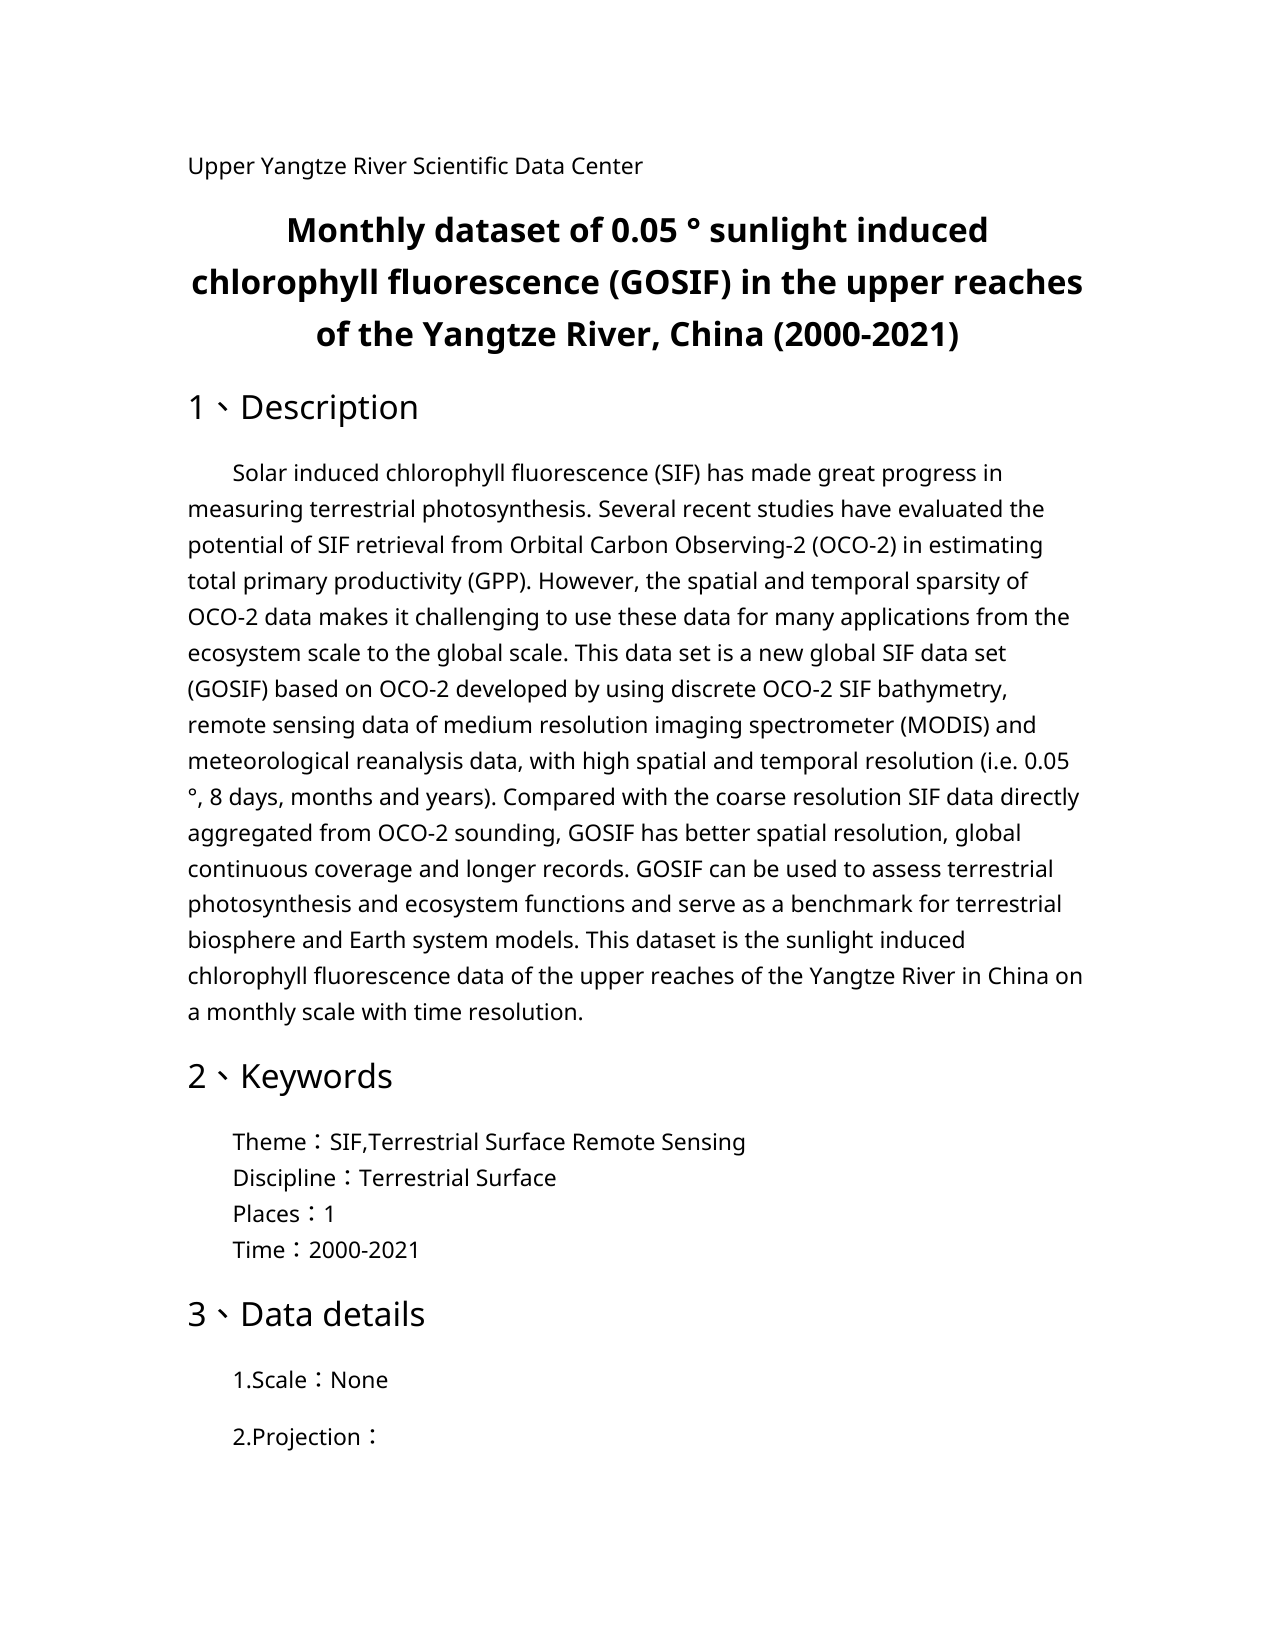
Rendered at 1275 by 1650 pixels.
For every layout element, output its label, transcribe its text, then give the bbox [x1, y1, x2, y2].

text 1、Description [187, 384, 1087, 429]
text Solar induced chlorophyll fluorescence (SIF) has made great progress in measuring terrestrial photosynthesis. Several recent studies have evaluated the potential of SIF retrieval from Orbital Carbon Observing-2 (OCO-2) in estimating total primary productivity (GPP). However, the spatial and temporal sparsity of OCO-2 data makes it challenging to use these data for many applications from the ecosystem scale to the global scale. This data set is a new global SIF data set (GOSIF) based on OCO-2 developed by using discrete OCO-2 SIF bathymetry, remote sensing data of medium resolution imaging spectrometer (MODIS) and meteorological reanalysis data, with high spatial and temporal resolution (i.e. 0.05 °, 8 days, months and years). Compared with the coarse resolution SIF data directly aggregated from OCO-2 sounding, GOSIF has better spatial resolution, global continuous coverage and longer records. GOSIF can be used to assess terrestrial photosynthesis and ecosystem functions and serve as a benchmark for terrestrial biosphere and Earth system models. This dataset is the sunlight induced chlorophyll fluorescence data of the upper reaches of the Yangtze River in China on a monthly scale with time resolution. [187, 457, 1087, 1027]
text 1.Scale：None [232, 1364, 1087, 1395]
text 2、Keywords [187, 1053, 1087, 1098]
text 3、Data details [187, 1291, 1087, 1336]
text Theme：SIF,Terrestrial Surface Remote Sensing Discipline：Terrestrial Surface Places：1 Time：2000-2021 [232, 1126, 1087, 1265]
text Monthly dataset of 0.05 ° sunlight induced chlorophyll fluorescence (GOSIF) in the upper reaches of the Yangtze River, China (2000-2021) [187, 207, 1087, 357]
text Upper Yangtze River Scientific Data Center [187, 150, 1087, 181]
text 2.Projection： [232, 1420, 1087, 1452]
